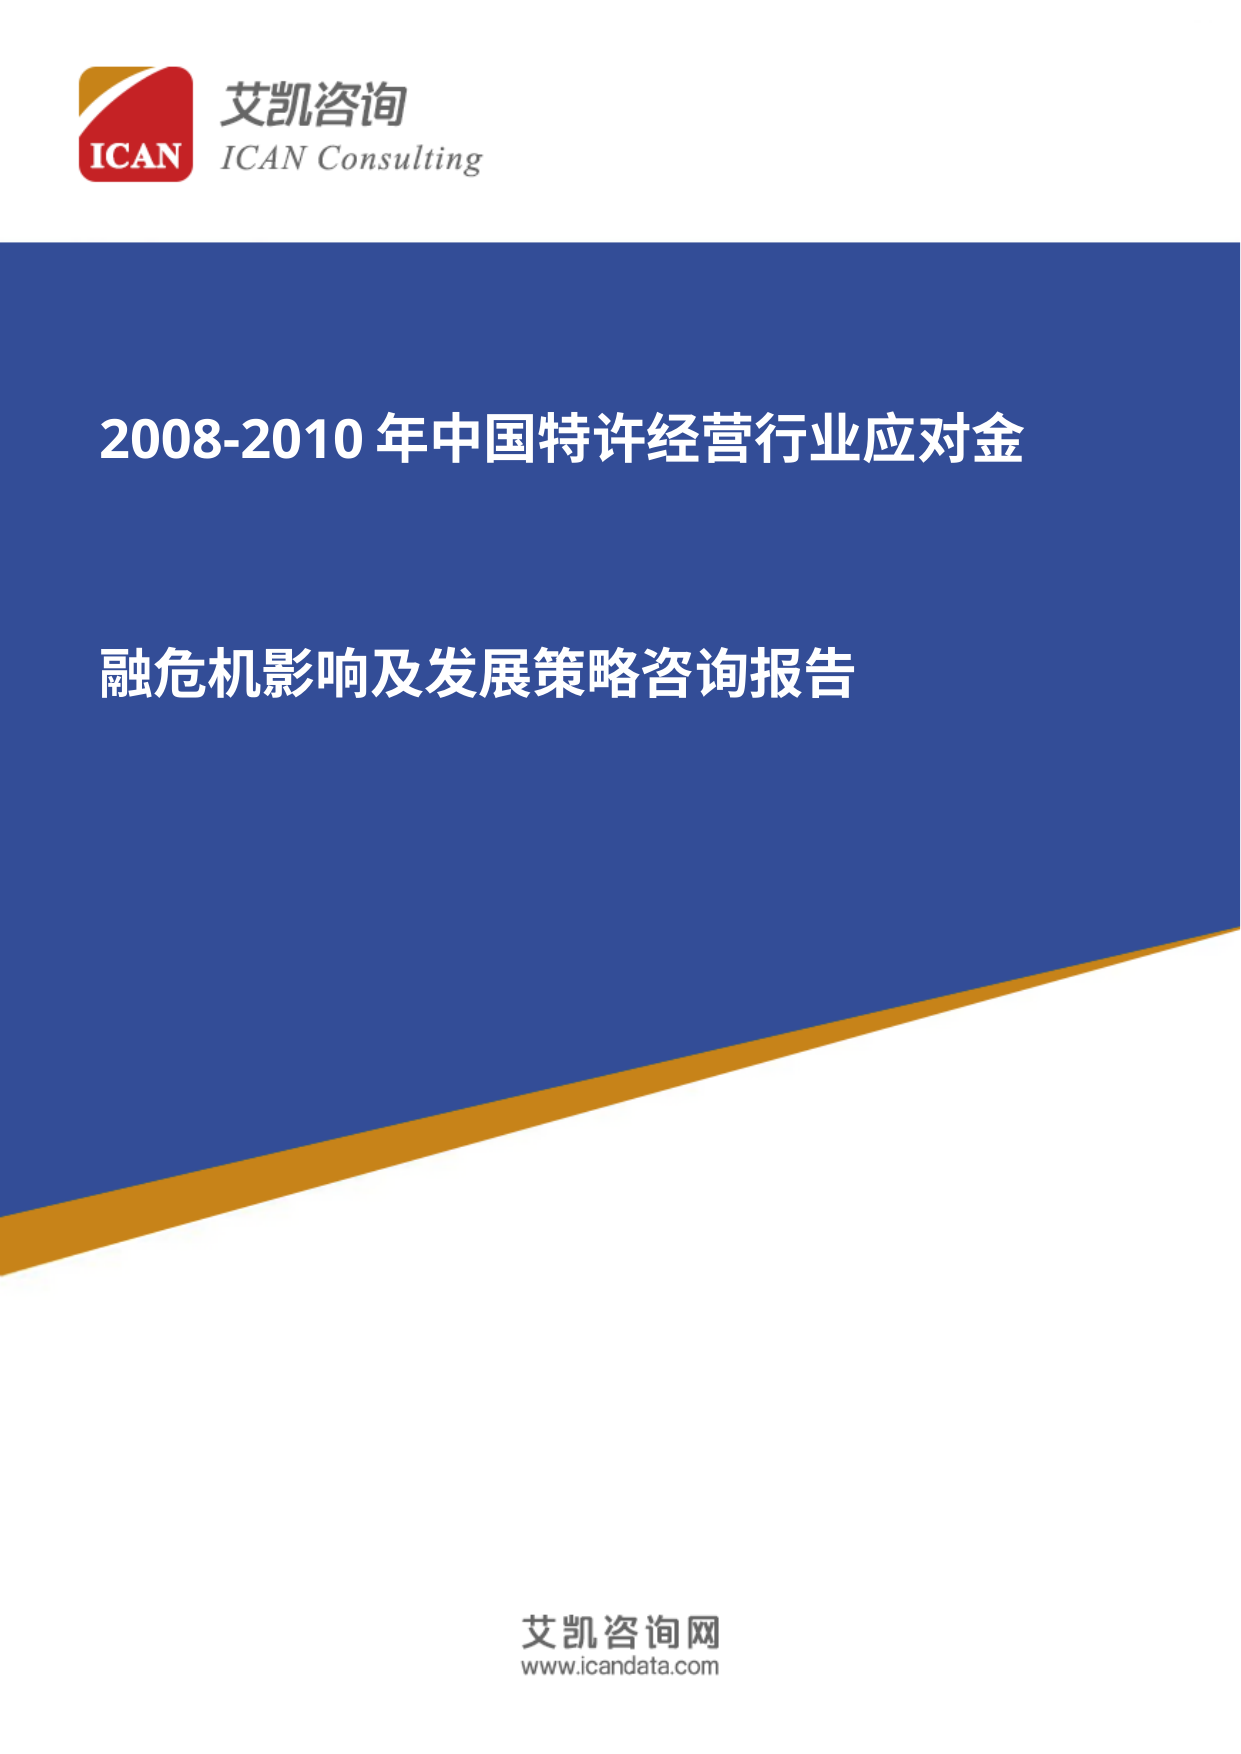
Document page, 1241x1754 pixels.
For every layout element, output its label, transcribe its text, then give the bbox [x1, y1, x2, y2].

picture [0, 5, 1241, 1754]
subtitle 2008-2010年中国特许经营行业应对金融危机影响及发展策略咨询报告 [99, 386, 1053, 718]
